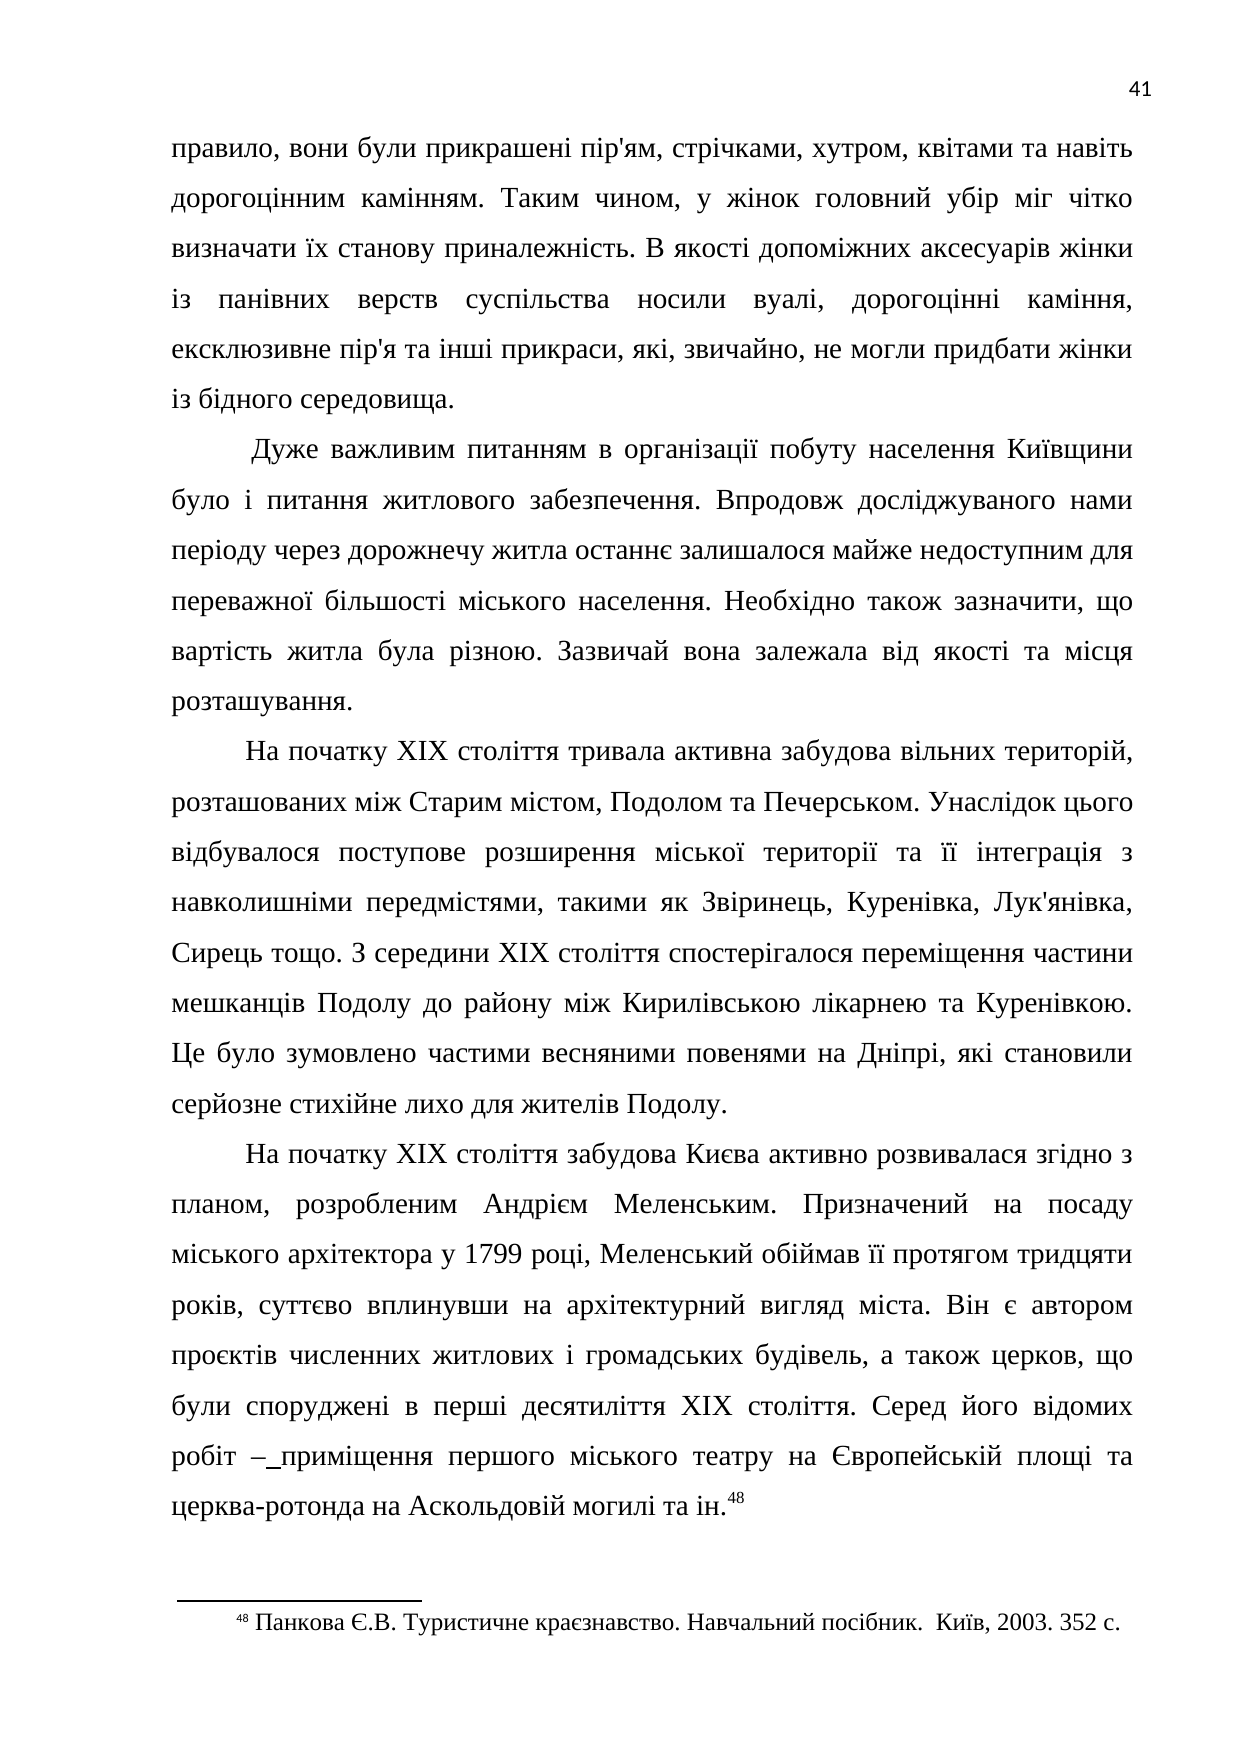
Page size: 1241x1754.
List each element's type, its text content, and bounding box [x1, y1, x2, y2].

text Дуже важливим питанням в організації побуту населення Київщини було і питання житлового забезпечення. Впродовж досліджуваного нами періоду через дорожнечу житла останнє залишалося майже недоступним для переважної більшості міського населення. Необхідно також зазначити, що вартість житла була різною. Зазвичай вона залежала від якості та місця розташування. [171, 432, 1134, 717]
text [171, 130, 1134, 415]
text На початку ХІХ століття забудова Києва активно розвивалася згідно з планом, розробленим Андрієм Меленським. Призначений на посаду міського архітектора у 1799 році, Меленський обіймав її протягом тридцяти років, суттєво вплинувши на архітектурний вигляд міста. Він є автором проєктів численних житлових і громадських будівель, а також церков, що були споруджені в перші десятиліття ХІХ століття. Серед його відомих робіт – приміщення першого міського театру на Європейській площі та церква-ротонда на Аскольдовій могилі та ін. [171, 1136, 1134, 1522]
text На початку ХІХ століття тривала активна забудова вільних територій, розташованих між Старим містом, Подолом та Печерськом. Унаслідок цього відбувалося поступове розширення міської території та її інтеграція з навколишніми передмістями, такими як Звіринець, Куренівка, Лук'янівка, Сирець тощо. З середини ХІХ століття спостерігалося переміщення частини мешканців Подолу до району між Кирилівською лікарнею та Куренівкою. Це було зумовлено частими весняними повенями на Дніпрі, які становили серйозне стихійне лихо для жителів Подолу. [171, 733, 1134, 1119]
